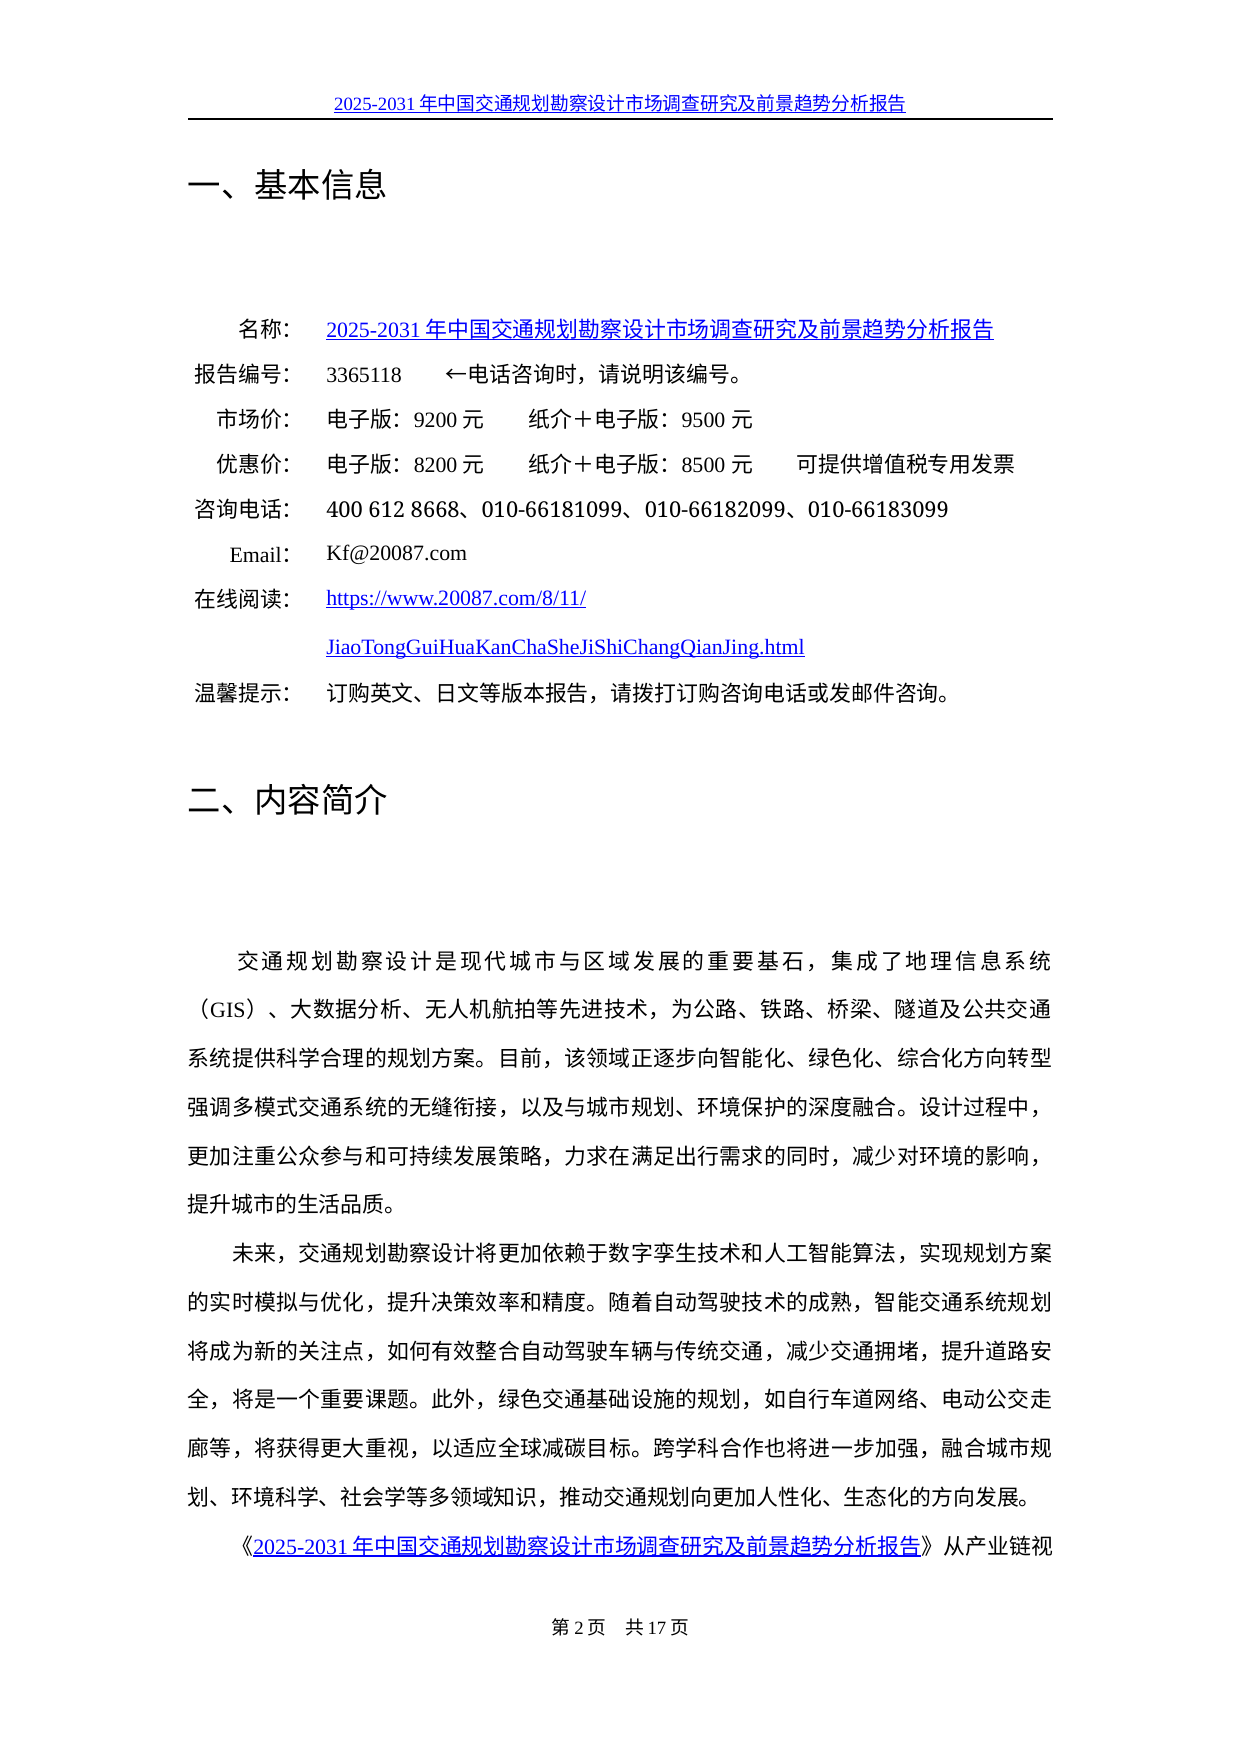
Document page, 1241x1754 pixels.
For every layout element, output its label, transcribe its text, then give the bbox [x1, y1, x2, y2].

table_cell 报告编号： [167, 357, 315, 402]
table_header 名称： [167, 312, 315, 357]
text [187, 943, 1053, 1561]
table_cell Kf@20087.com [315, 537, 1073, 582]
table_cell 温馨提示： [167, 675, 315, 720]
table_cell 电子版：9200 元 纸介＋电子版：9500 元 [315, 402, 1073, 447]
table_cell [315, 582, 1073, 675]
table_cell 咨询电话： [167, 492, 315, 537]
table_cell 订购英文、日文等版本报告，请拨打订购咨询电话或发邮件咨询。 [315, 675, 1073, 720]
table_cell 市场价： [167, 402, 315, 447]
table_cell 电子版：8200 元 纸介＋电子版：8500 元 可提供增值税专用发票 [315, 447, 1073, 492]
title 一、基本信息 [187, 150, 1053, 215]
table_cell 3365118 ←电话咨询时，请说明该编号。 [315, 357, 1073, 402]
title 二、内容简介 [187, 766, 1053, 831]
table_cell 在线阅读： [167, 582, 315, 675]
table_header 2025-2031年中国交通规划勘察设计市场调查研究及前景趋势分析报告 [315, 312, 1073, 357]
table_cell 400 612 8668、010-66181099、010-66182099、010-66183099 [315, 492, 1073, 537]
table_cell Email： [167, 537, 315, 582]
table_cell 优惠价： [167, 447, 315, 492]
